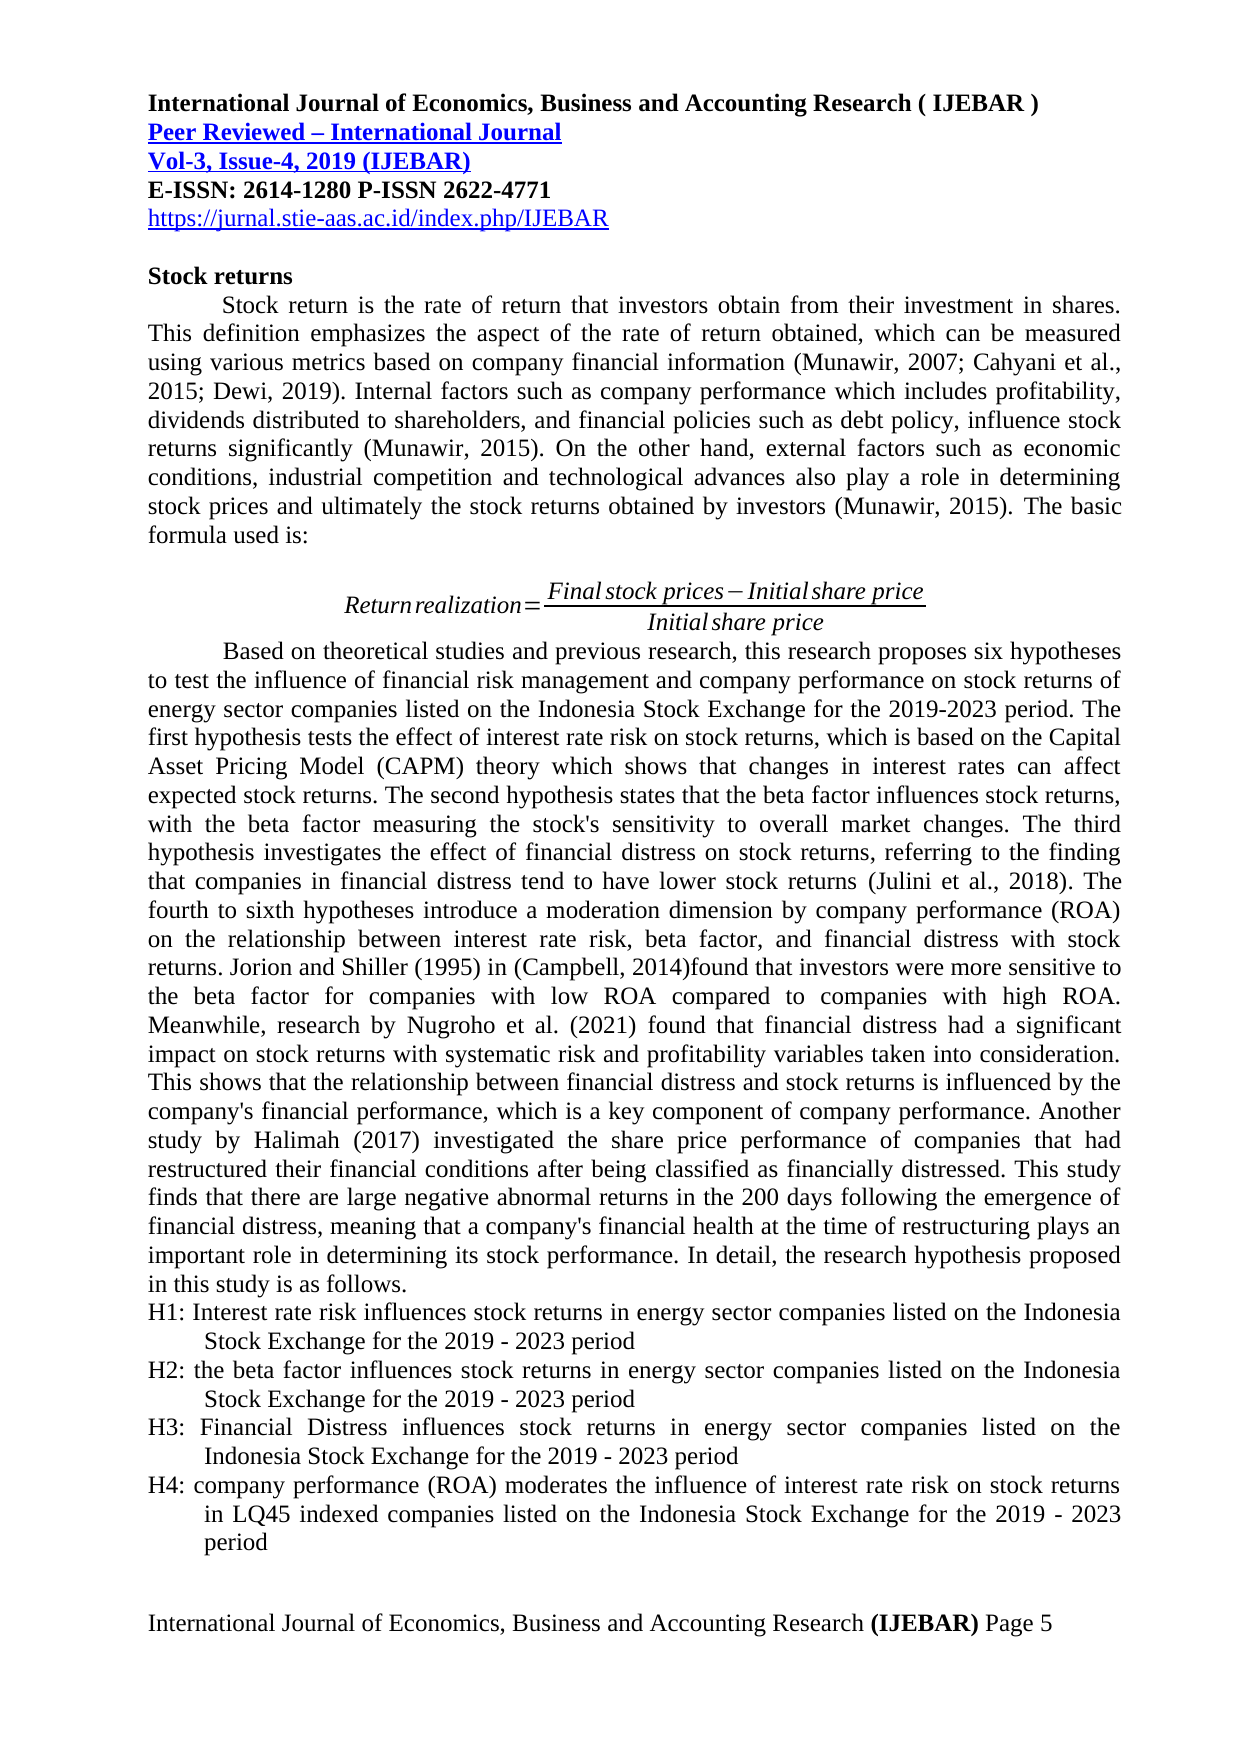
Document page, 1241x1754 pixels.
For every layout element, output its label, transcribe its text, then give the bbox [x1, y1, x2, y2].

text H2: the beta factor influences stock returns in energy sector companies listed on the Indonesia Stock Exchange for the 2019 - 2023 period [148, 1355, 1122, 1412]
text H3: Financial Distress influences stock returns in energy sector companies listed on the Indonesia Stock Exchange for the 2019 - 2023 period [148, 1412, 1122, 1470]
text H4: company performance (ROA) moderates the influence of interest rate risk on stock returns in LQ45 indexed companies listed on the Indonesia Stock Exchange for the 2019 - 2023 period [148, 1470, 1122, 1556]
text Stock return is the rate of return that investors obtain from their investment in shares. This definition emphasizes the aspect of the rate of return obtained, which can be measured using various metrics based on company financial information (Munawir, 2007; Cahyani et al., 2015; Dewi, 2019). Internal factors such as company performance which includes profitability, dividends distributed to shareholders, and financial policies such as debt policy, influence stock returns significantly (Munawir, 2015). On the other hand, external factors such as economic conditions, industrial competition and technological advances also play a role in determining stock prices and ultimately the stock returns obtained by investors (Munawir, 2015). The basic formula used is: [148, 290, 1122, 548]
text Based on theoretical studies and previous research, this research proposes six hypotheses to test the influence of financial risk management and company performance on stock returns of energy sector companies listed on the Indonesia Stock Exchange for the 2019-2023 period. The first hypothesis tests the effect of interest rate risk on stock returns, which is based on the Capital Asset Pricing Model (CAPM) theory which shows that changes in interest rates can affect expected stock returns. The second hypothesis states that the beta factor influences stock returns, with the beta factor measuring the stock's sensitivity to overall market changes. The third hypothesis investigates the effect of financial distress on stock returns, referring to the finding that companies in financial distress tend to have lower stock returns (Julini et al., 2018). The fourth to sixth hypotheses introduce a moderation dimension by company performance (ROA) on the relationship between interest rate risk, beta factor, and financial distress with stock returns. Jorion and Shiller (1995) in (Campbell, 2014)found that investors were more sensitive to the beta factor for companies with low ROA compared to companies with high ROA. Meanwhile, research by Nugroho et al. (2021) found that financial distress had a significant impact on stock returns with systematic risk and profitability variables taken into consideration. This shows that the relationship between financial distress and stock returns is influenced by the company's financial performance, which is a key component of company performance. Another study by Halimah (2017) investigated the share price performance of companies that had restructured their financial conditions after being classified as financially distressed. This study finds that there are large negative abnormal returns in the 200 days following the emergence of financial distress, meaning that a company's financial health at the time of restructuring plays an important role in determining its stock performance. In detail, the research hypothesis proposed in this study is as follows. [148, 636, 1122, 1297]
text Stock returns [148, 261, 1122, 290]
text H1: Interest rate risk influences stock returns in energy sector companies listed on the Indonesia Stock Exchange for the 2019 - 2023 period [148, 1297, 1122, 1355]
